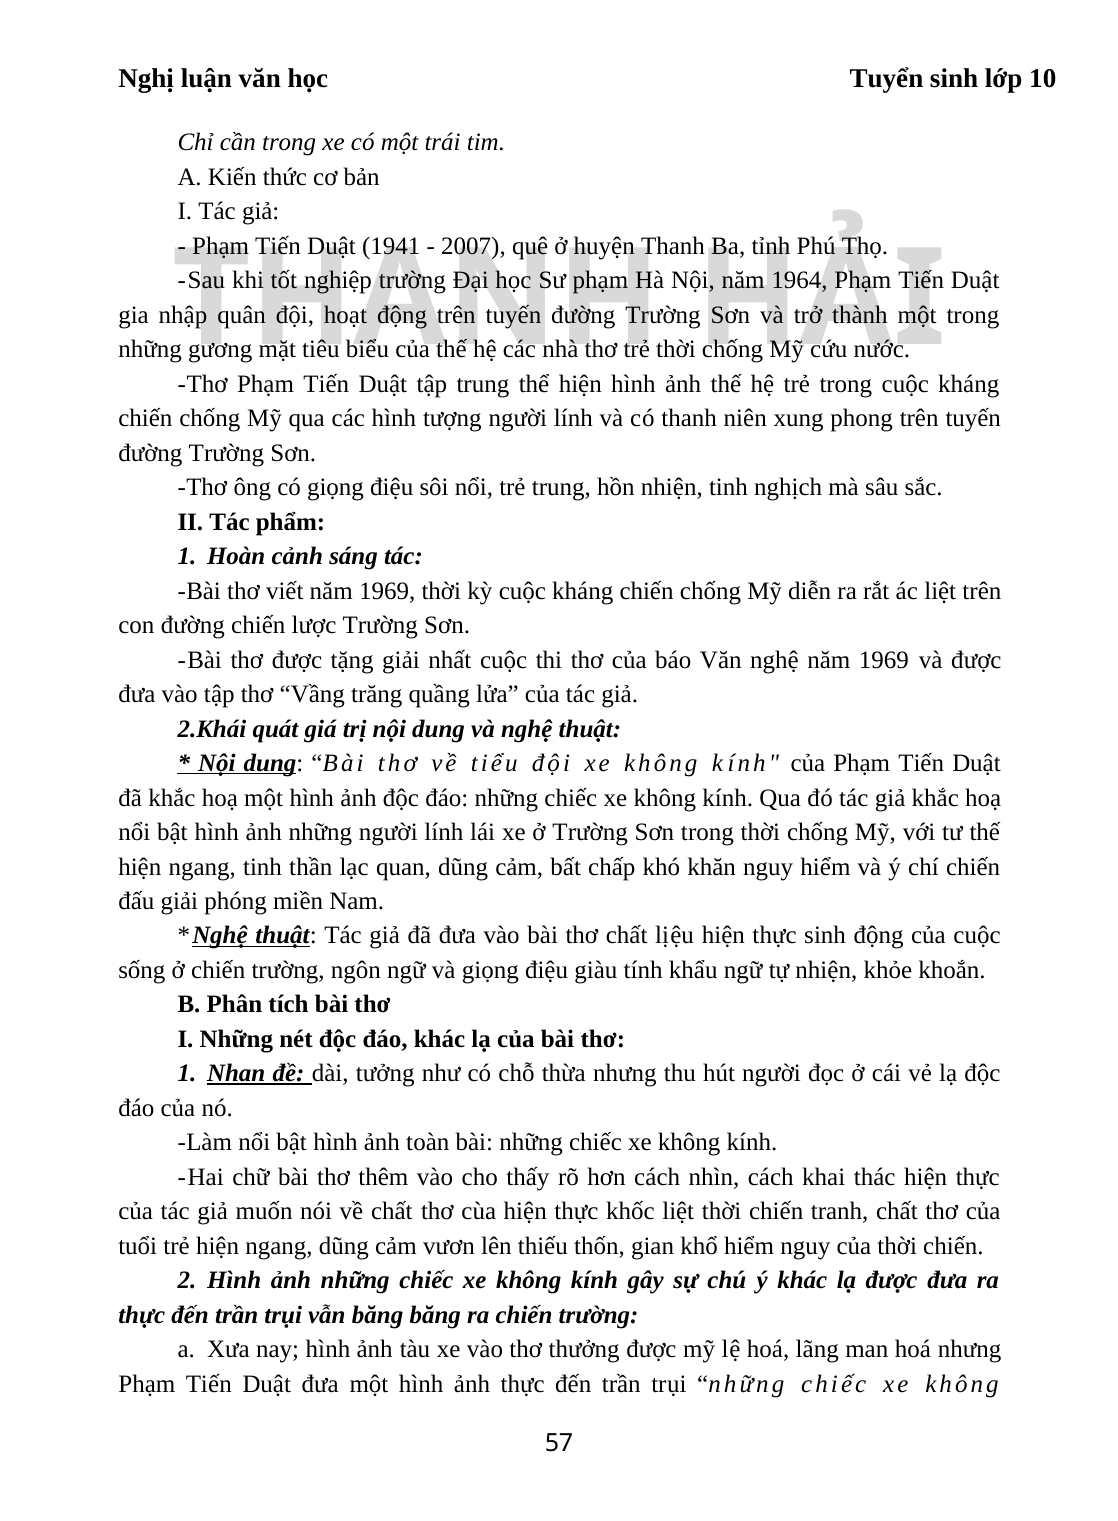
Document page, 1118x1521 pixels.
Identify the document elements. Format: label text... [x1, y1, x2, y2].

text I. Những nét độc đáo, khác lạ của bài thơ: [118, 1024, 1001, 1053]
list Hai chữ bài thơ thêm vào cho thấy rõ hơn cách nhìn, cách khai thác hiện thực của tác giả muốn nói về chất thơ cùa hiện thực khốc liệt thời chiến tranh, chất thơ của tuổi trẻ hiện ngang, dũng cảm vươn lên thiếu thốn, gian khổ hiểm nguy của thời chiến. [118, 1162, 1001, 1259]
list Hoàn cảnh sáng tác: [118, 541, 1001, 570]
list Nghệ thuật: Tác giả đã đưa vào bài thơ chất lịệu hiện thực sinh động của cuộc sống ở chiến trường, ngôn ngữ và giọng điệu giàu tính khẩu ngữ tự nhiện, khỏe khoắn. [118, 921, 1001, 984]
list Bài thơ được tặng giải nhất cuộc thi thơ của báo Văn nghệ năm 1969 và được đưa vào tập thơ “Vầng trăng quầng lửa” của tác giả. [118, 645, 1001, 708]
list Làm nổi bật hình ảnh toàn bài: những chiếc xe không kính. [118, 1127, 1001, 1156]
list Khái quát giá trị nội dung và nghệ thuật: [118, 714, 1001, 742]
list Hình ảnh những chiếc xe không kính gây sự chú ý khác lạ được đưa ra thực đến trần trụi vẫn băng băng ra chiến trường: [118, 1265, 1001, 1328]
text Chỉ cần trong xe có một trái tim. [118, 127, 1001, 156]
text A. Kiến thức cơ bản [118, 162, 1001, 191]
list Thơ ông có giọng điệu sôi nổi, trẻ trung, hồn nhiện, tinh nghịch mà sâu sắc. [118, 472, 1001, 501]
list Bài thơ viết năm 1969, thời kỳ cuộc kháng chiến chống Mỹ diễn ra rắt ác liệt trên con đường chiến lược Trường Sơn. [118, 576, 1001, 639]
list Sau khi tốt nghiệp trường Đại học Sư phạm Hà Nội, năm 1964, Phạm Tiến Duật gia nhập quân đội, hoạt động trên tuyến đường Trường Sơn và trở thành một trong những gương mặt tiêu biểu của thế hệ các nhà thơ trẻ thời chống Mỹ cứu nước. [118, 265, 1001, 363]
text II. Tác phẩm: [118, 507, 1001, 536]
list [118, 1334, 1001, 1397]
text I. Tác giả: [118, 196, 1001, 225]
list Nhan đề: dài, tưởng như có chỗ thừa nhưng thu hút người đọc ở cái vẻ lạ độc đáo của nó. [118, 1058, 1001, 1122]
text - Phạm Tiến Duật (1941 - 2007), quê ở huyện Thanh Ba, tỉnh Phú Thọ. [118, 231, 1001, 260]
text * Nội dung: “Bài thơ về tiểu đội xe không kính" của Phạm Tiến Duật đã khắc hoạ một hình ảnh độc đáo: những chiếc xe không kính. Qua đó tác giả khắc hoạ nổi bật hình ảnh những người lính lái xe ở Trường Sơn trong thời chống Mỹ, với tư thế hiện ngang, tinh thần lạc quan, dũng cảm, bất chấp khó khăn nguy hiểm và ý chí chiến đấu giải phóng miền Nam. [118, 748, 1001, 915]
list Thơ Phạm Tiến Duật tập trung thể hiện hình ảnh thế hệ trẻ trong cuộc kháng chiến chống Mỹ qua các hình tượng người lính và có thanh niên xung phong trên tuyến đường Trường Sơn. [118, 369, 1001, 467]
text B. Phân tích bài thơ [118, 989, 1001, 1018]
